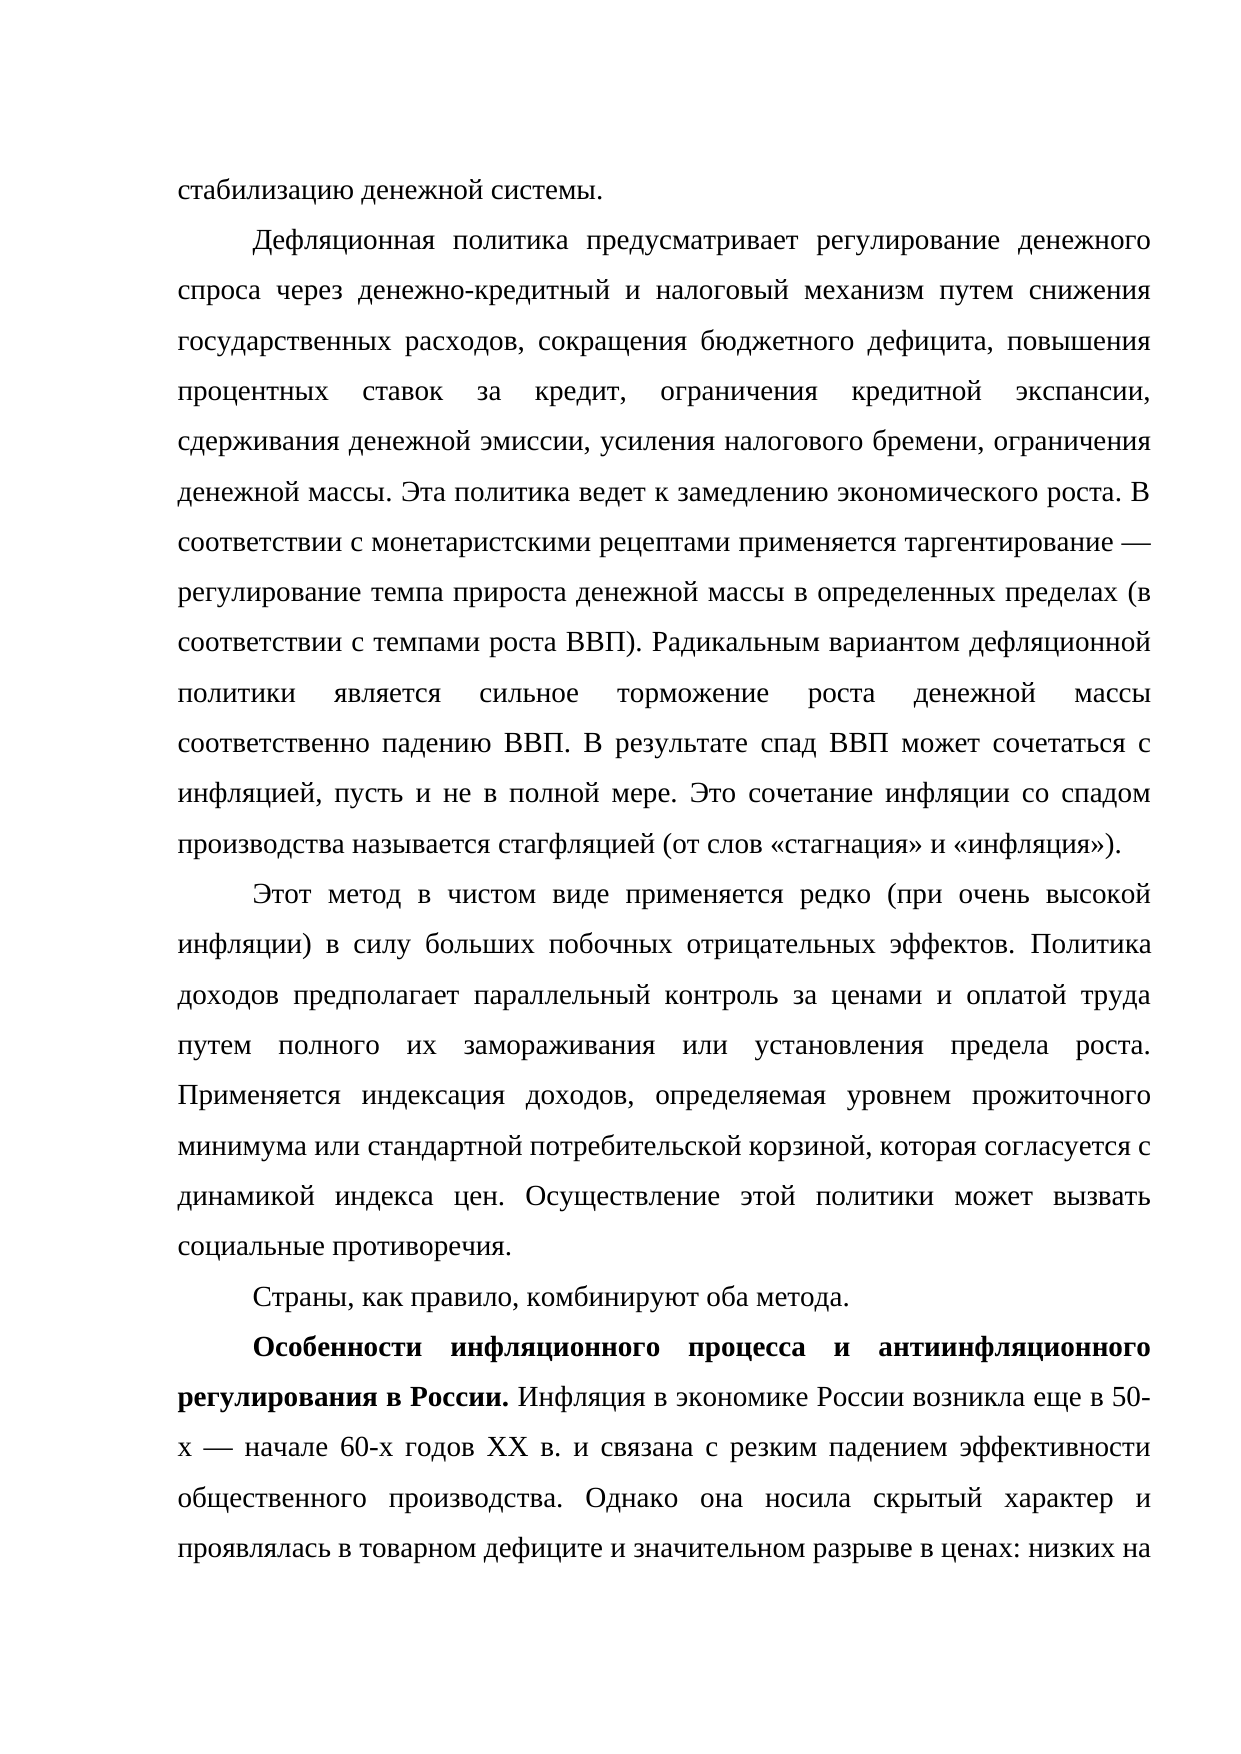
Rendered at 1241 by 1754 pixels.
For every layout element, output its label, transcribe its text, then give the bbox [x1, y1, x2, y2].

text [177, 172, 1152, 205]
text Страны, как правило, комбинируют оба метода. [177, 1279, 1152, 1312]
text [177, 1329, 1152, 1564]
text Дефляционная политика предусматривает регулирование денежного спроса через денежно-кредитный и налоговый механизм путем снижения государственных расходов, сокращения бюджетного дефицита, повышения процентных ставок за кредит, ограничения кредитной экспансии, сдерживания денежной эмиссии, усиления налогового бремени, ограничения денежной массы. Эта политика ведет к замедлению экономического роста. В соответствии с монетаристскими рецептами применяется таргентирование — регулирование темпа прироста денежной массы в определенных пределах (в соответствии с темпами роста ВВП). Радикальным вариантом дефляционной политики является сильное торможение роста денежной массы соответственно падению ВВП. В результате спад ВВП может сочетаться с инфляцией, пусть и не в полной мере. Это сочетание инфляции со спадом производства называется стагфляцией (от слов «стагнация» и «инфляция»). [177, 222, 1152, 859]
text Этот метод в чистом виде применяется редко (при очень высокой инфляции) в силу больших побочных отрицательных эффектов. Политика доходов предполагает параллельный контроль за ценами и оплатой труда путем полного их замораживания или установления предела роста. Применяется индексация доходов, определяемая уровнем прожиточного минимума или стандартной потребительской корзиной, которая согласуется с динамикой индекса цен. Осуществление этой политики может вызвать социальные противоречия. [177, 876, 1152, 1262]
